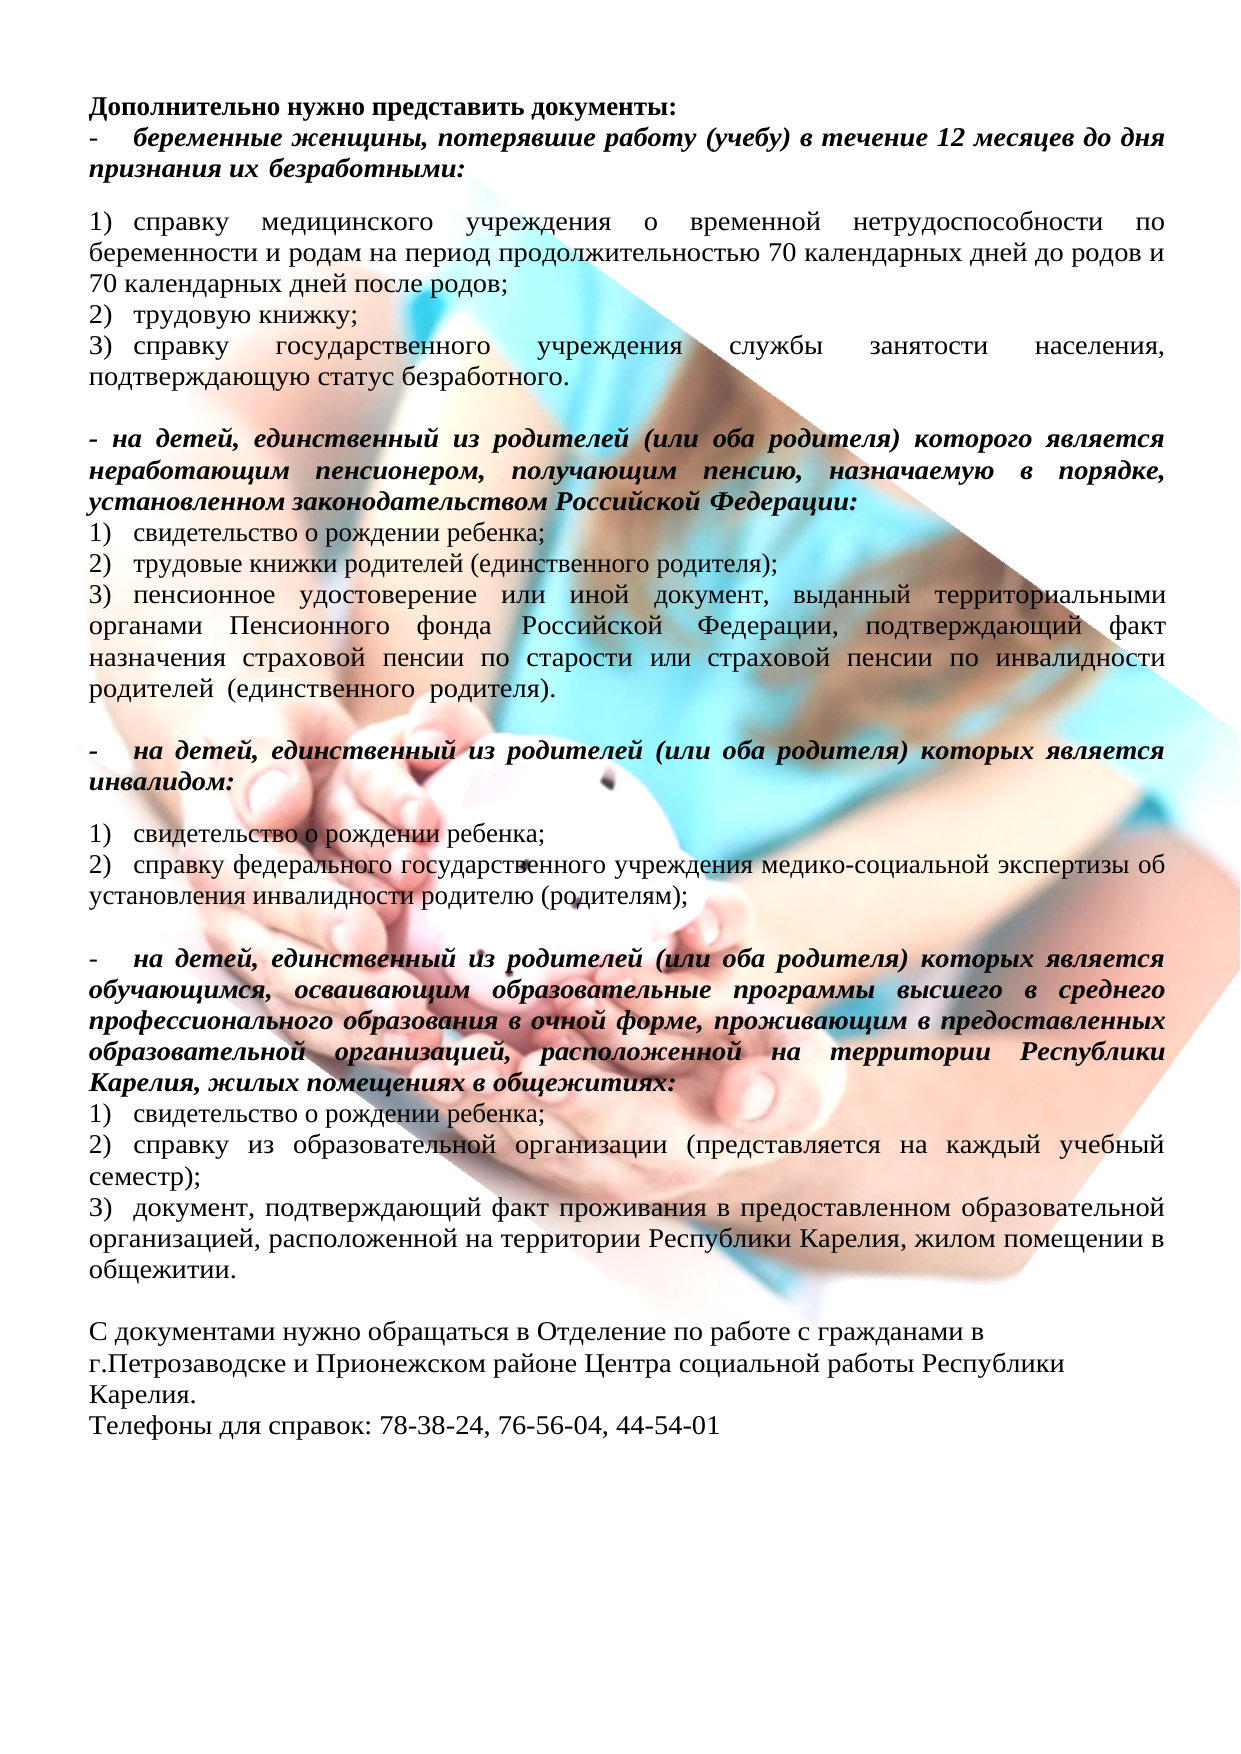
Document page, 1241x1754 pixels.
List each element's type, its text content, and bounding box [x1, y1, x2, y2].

text 3) документ, подтверждающий факт проживания в предоставленном образовательной организацией, расположенной на территории Республики Карелия, жилом помещении в общежитии. [89, 1191, 1167, 1284]
text 1) свидетельство о рождении ребенка; [89, 516, 1167, 547]
text 2) трудовые книжки родителей (единственного родителя); [89, 547, 1167, 578]
text 1) справку медицинского учреждения о временной нетрудоспособности по беременности и родам на период продолжительностью 70 календарных дней до родов и 70 календарных дней после родов; [89, 204, 1167, 298]
text 1) свидетельство о рождении ребенка; [89, 1097, 1167, 1129]
text 1) свидетельство о рождении ребенка; [89, 817, 1167, 848]
text 3) справку государственного учреждения службы занятости населения, подтверждающую статус безработного. [89, 329, 1167, 391]
text 3) пенсионное удостоверение или иной документ, выданный территориальными органами Пенсионного фонда Российской Федерации, подтверждающий факт назначения страховой пенсии по старости или страховой пенсии по инвалидности родителей (единственного родителя). [89, 578, 1167, 703]
text Дополнительно нужно представить документы: [89, 90, 1167, 121]
text 2) справку из образовательной организации (представляется на каждый учебный семестр); [89, 1129, 1167, 1191]
text 2) трудовую книжку; [89, 298, 1167, 329]
text - беременные женщины, потерявшие работу (учебу) в течение 12 месяцев до дня признания их безработными: [89, 121, 1167, 184]
text - на детей, единственный из родителей (или оба родителя) которых является инвалидом: [89, 734, 1167, 796]
text С документами нужно обращаться в Отделение по работе с гражданами в г.Петрозаводске и Прионежском районе Центра социальной работы Республики Карелия. Телефоны для справок: 78-38-24, 76-56-04, 44-54-01 [89, 1316, 1167, 1440]
text - на детей, единственный из родителей (или оба родителя) которых является обучающимся, осваивающим образовательные программы высшего в среднего профессионального образования в очной форме, проживающим в предоставленных образовательной организацией, расположенной на территории Республики Карелия, жилых помещениях в общежитиях: [89, 942, 1167, 1097]
text 2) справку федерального государственного учреждения медико-социальной экспертизы об установления инвалидности родителю (родителям); [89, 848, 1167, 911]
text - на детей, единственный из родителей (или оба родителя) которого является неработающим пенсионером, получающим пенсию, назначаемую в порядке, установленном законодательством Российской Федерации: [89, 423, 1167, 516]
